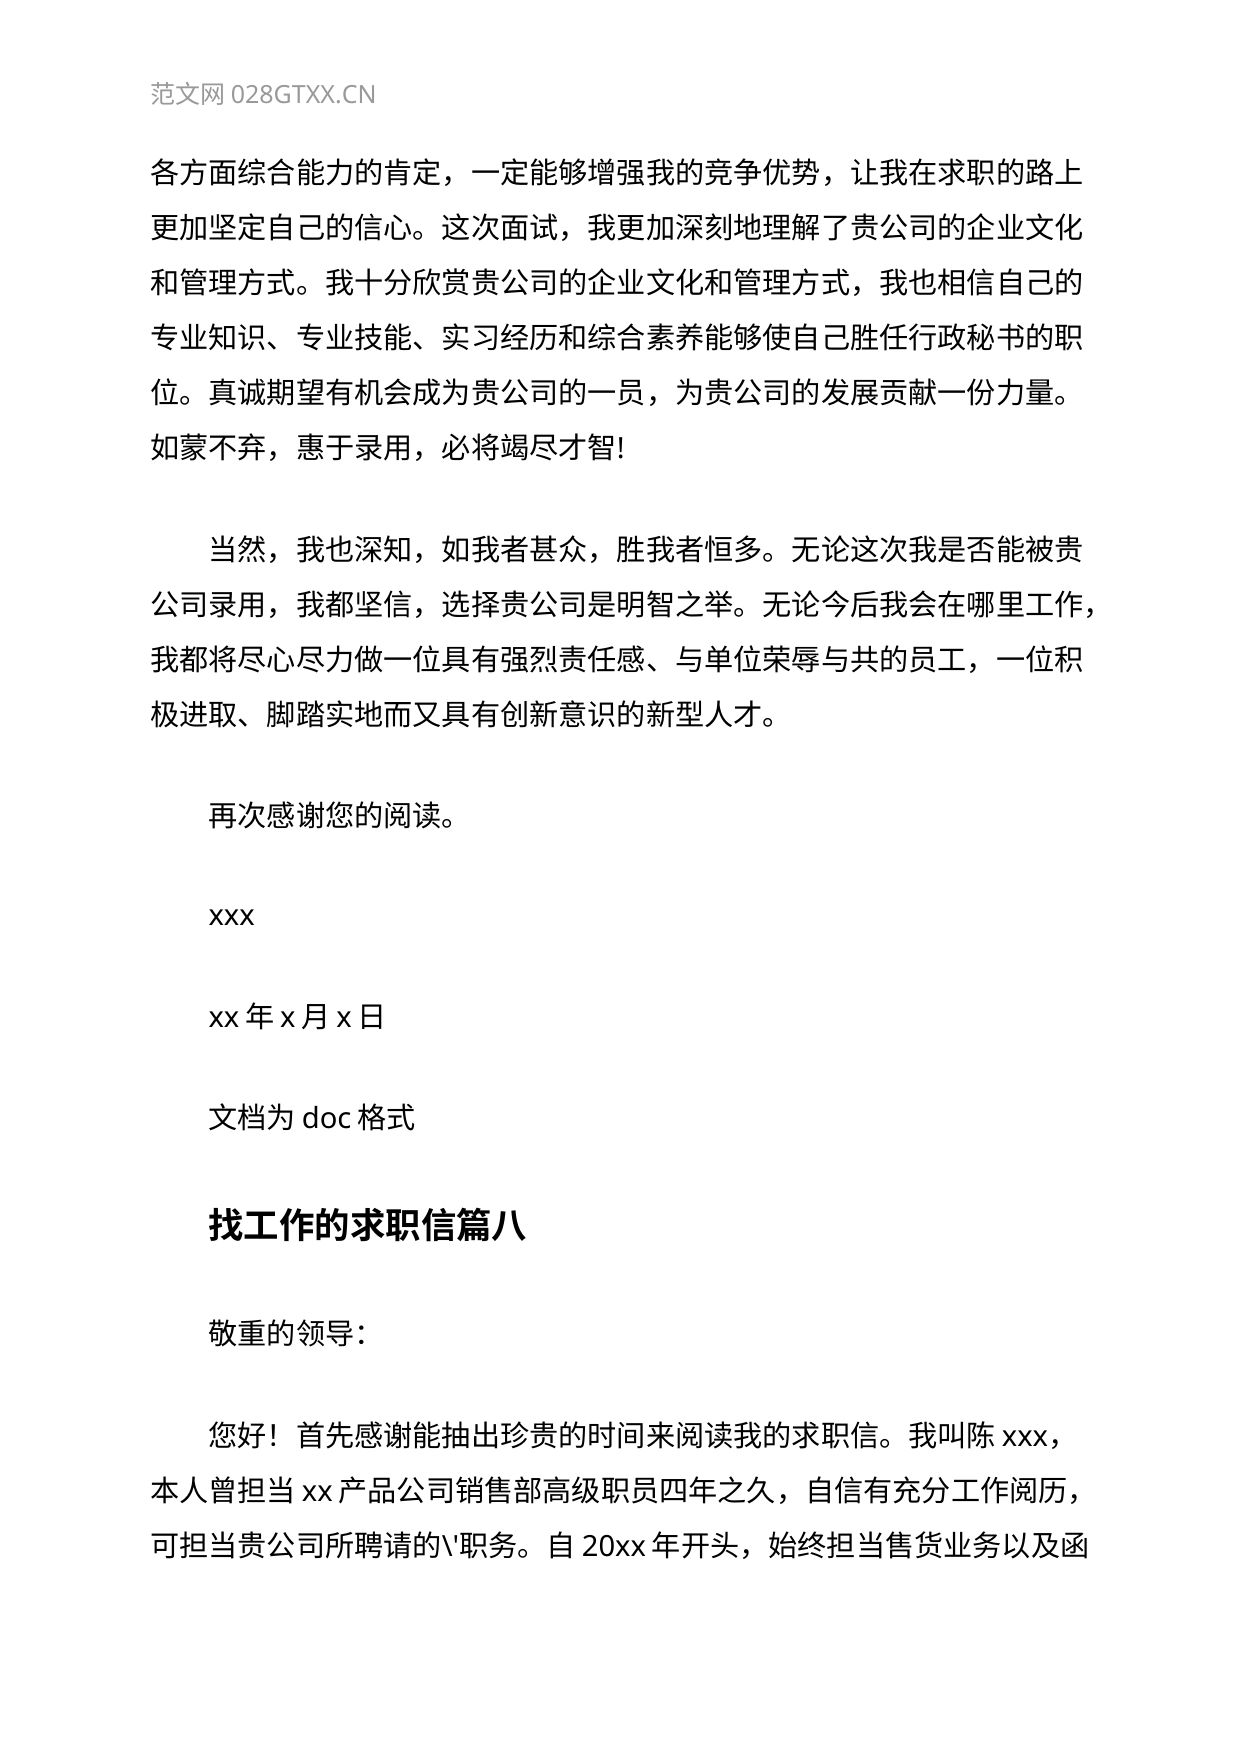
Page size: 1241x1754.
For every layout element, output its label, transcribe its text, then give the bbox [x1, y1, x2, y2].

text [150, 1412, 1090, 1565]
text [150, 150, 1090, 467]
text 再次感谢您的阅读。 [150, 793, 1090, 835]
text 敬重的领导： [150, 1311, 1090, 1353]
text 当然，我也深知，如我者甚众，胜我者恒多。无论这次我是否能被贵公司录用，我都坚信，选择贵公司是明智之举。无论今后我会在哪里工作，我都将尽心尽力做一位具有强烈责任感、与单位荣辱与共的员工，一位积极进取、脚踏实地而又具有创新意识的新型人才。 [150, 526, 1090, 733]
text 文档为doc格式 [150, 1095, 1090, 1137]
text xxx [150, 895, 1090, 934]
text 找工作的求职信篇八 [150, 1197, 1090, 1248]
text xx年x月x日 [150, 993, 1090, 1036]
